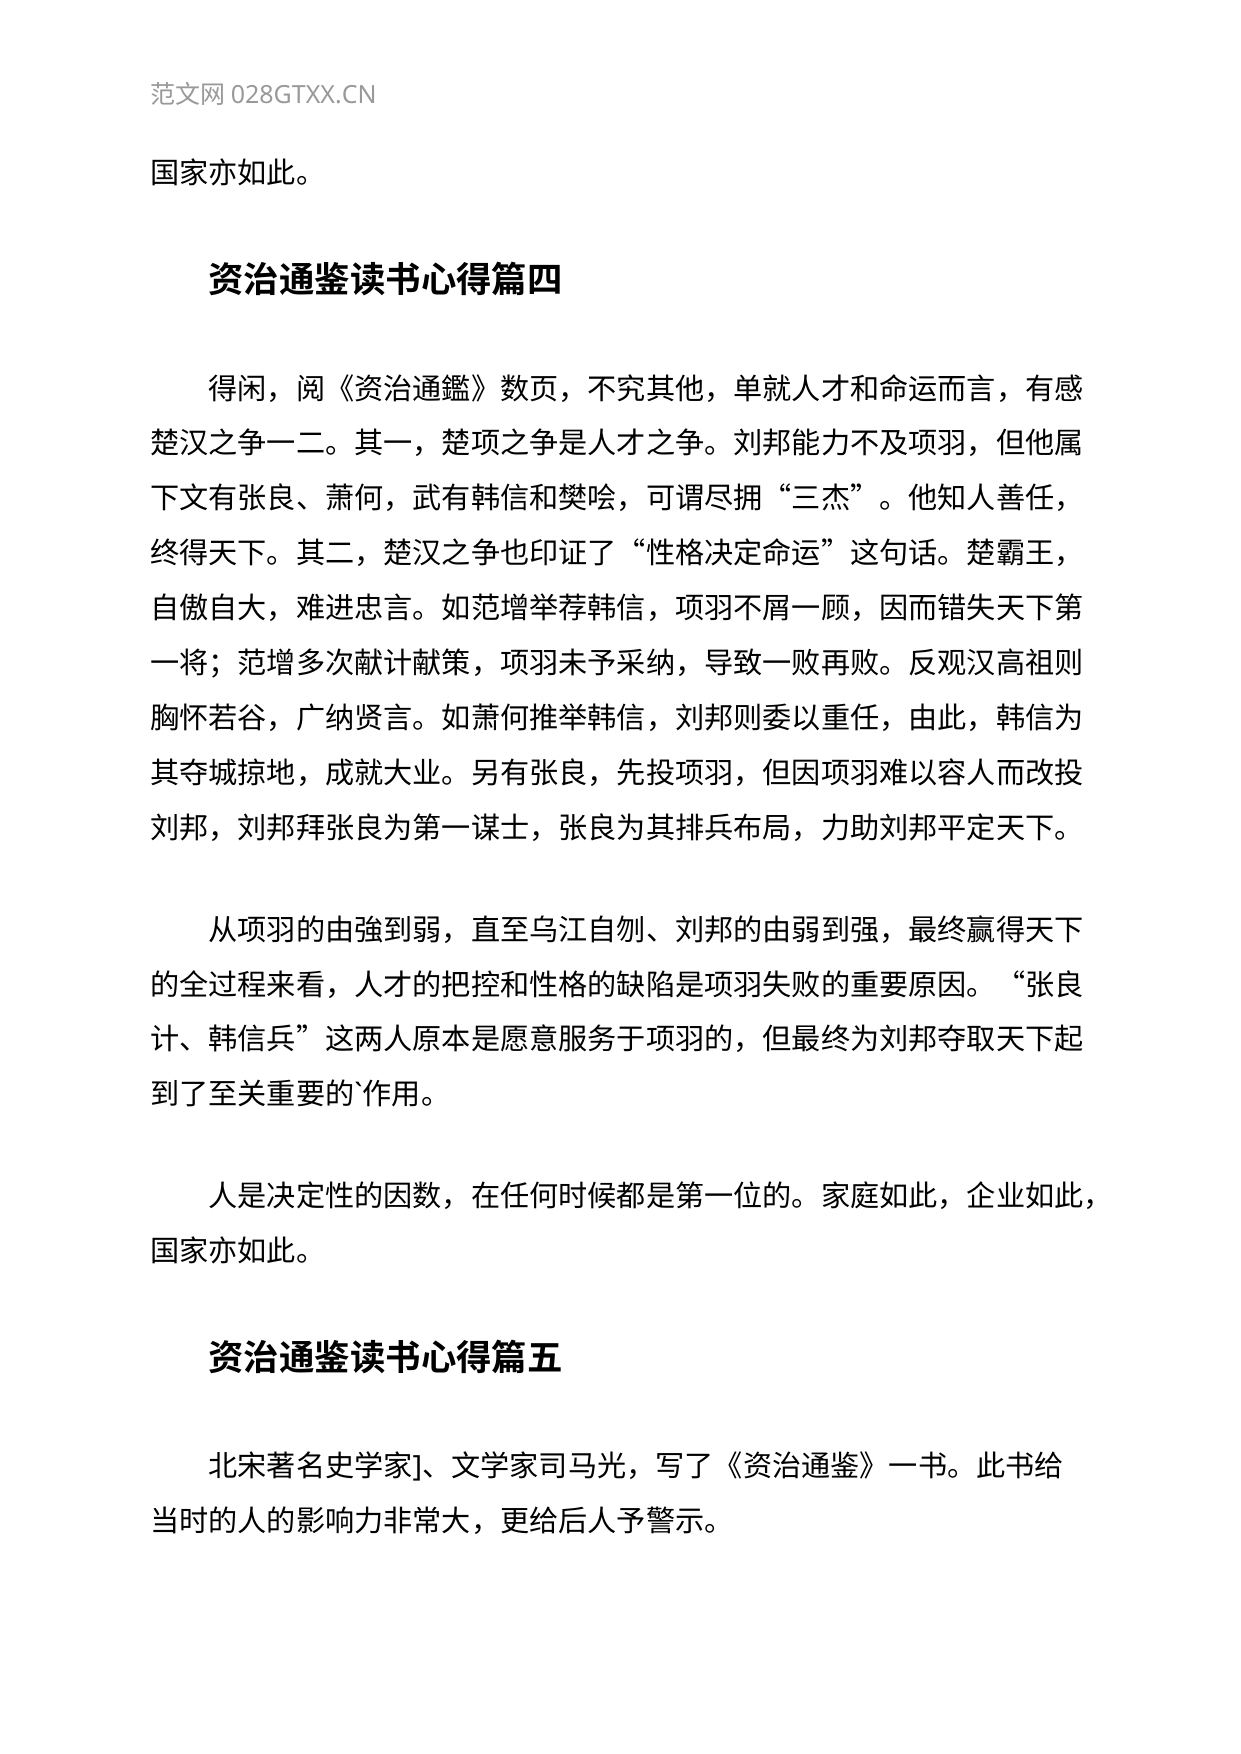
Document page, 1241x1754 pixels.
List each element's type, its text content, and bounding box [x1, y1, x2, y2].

text 得闲，阅《资治通鑑》数页，不究其他，单就人才和命运而言，有感楚汉之争一二。其一，楚项之争是人才之争。刘邦能力不及项羽，但他属下文有张良、萧何，武有韩信和樊哙，可谓尽拥“三杰”。他知人善任，终得天下。其二，楚汉之争也印证了“性格决定命运”这句话。楚霸王，自傲自大，难进忠言。如范增举荐韩信，项羽不屑一顾，因而错失天下第一将；范增多次献计献策，项羽未予采纳，导致一败再败。反观汉高祖则胸怀若谷，广纳贤言。如萧何推举韩信，刘邦则委以重任，由此，韩信为其夺城掠地，成就大业。另有张良，先投项羽，但因项羽难以容人而改投刘邦，刘邦拜张良为第一谋士，张良为其排兵布局，力助刘邦平定天下。 [150, 365, 1090, 847]
text 资治通鉴读书心得篇四 [150, 252, 1090, 303]
text 资治通鉴读书心得篇五 [150, 1329, 1090, 1381]
text 从项羽的由強到弱，直至乌江自刎、刘邦的由弱到强，最终赢得天下的全过程来看，人才的把控和性格的缺陷是项羽失败的重要原因。“张良计、韩信兵”这两人原本是愿意服务于项羽的，但最终为刘邦夺取天下起到了至关重要的`作用。 [150, 906, 1090, 1113]
text 人是决定性的因数，在任何时候都是第一位的。家庭如此，企业如此，国家亦如此。 [150, 1173, 1090, 1270]
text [150, 150, 1090, 192]
text 北宋著名史学家]、文学家司马光，写了《资治通鉴》一书。此书给当时的人的影响力非常大，更给后人予警示。 [150, 1443, 1090, 1540]
